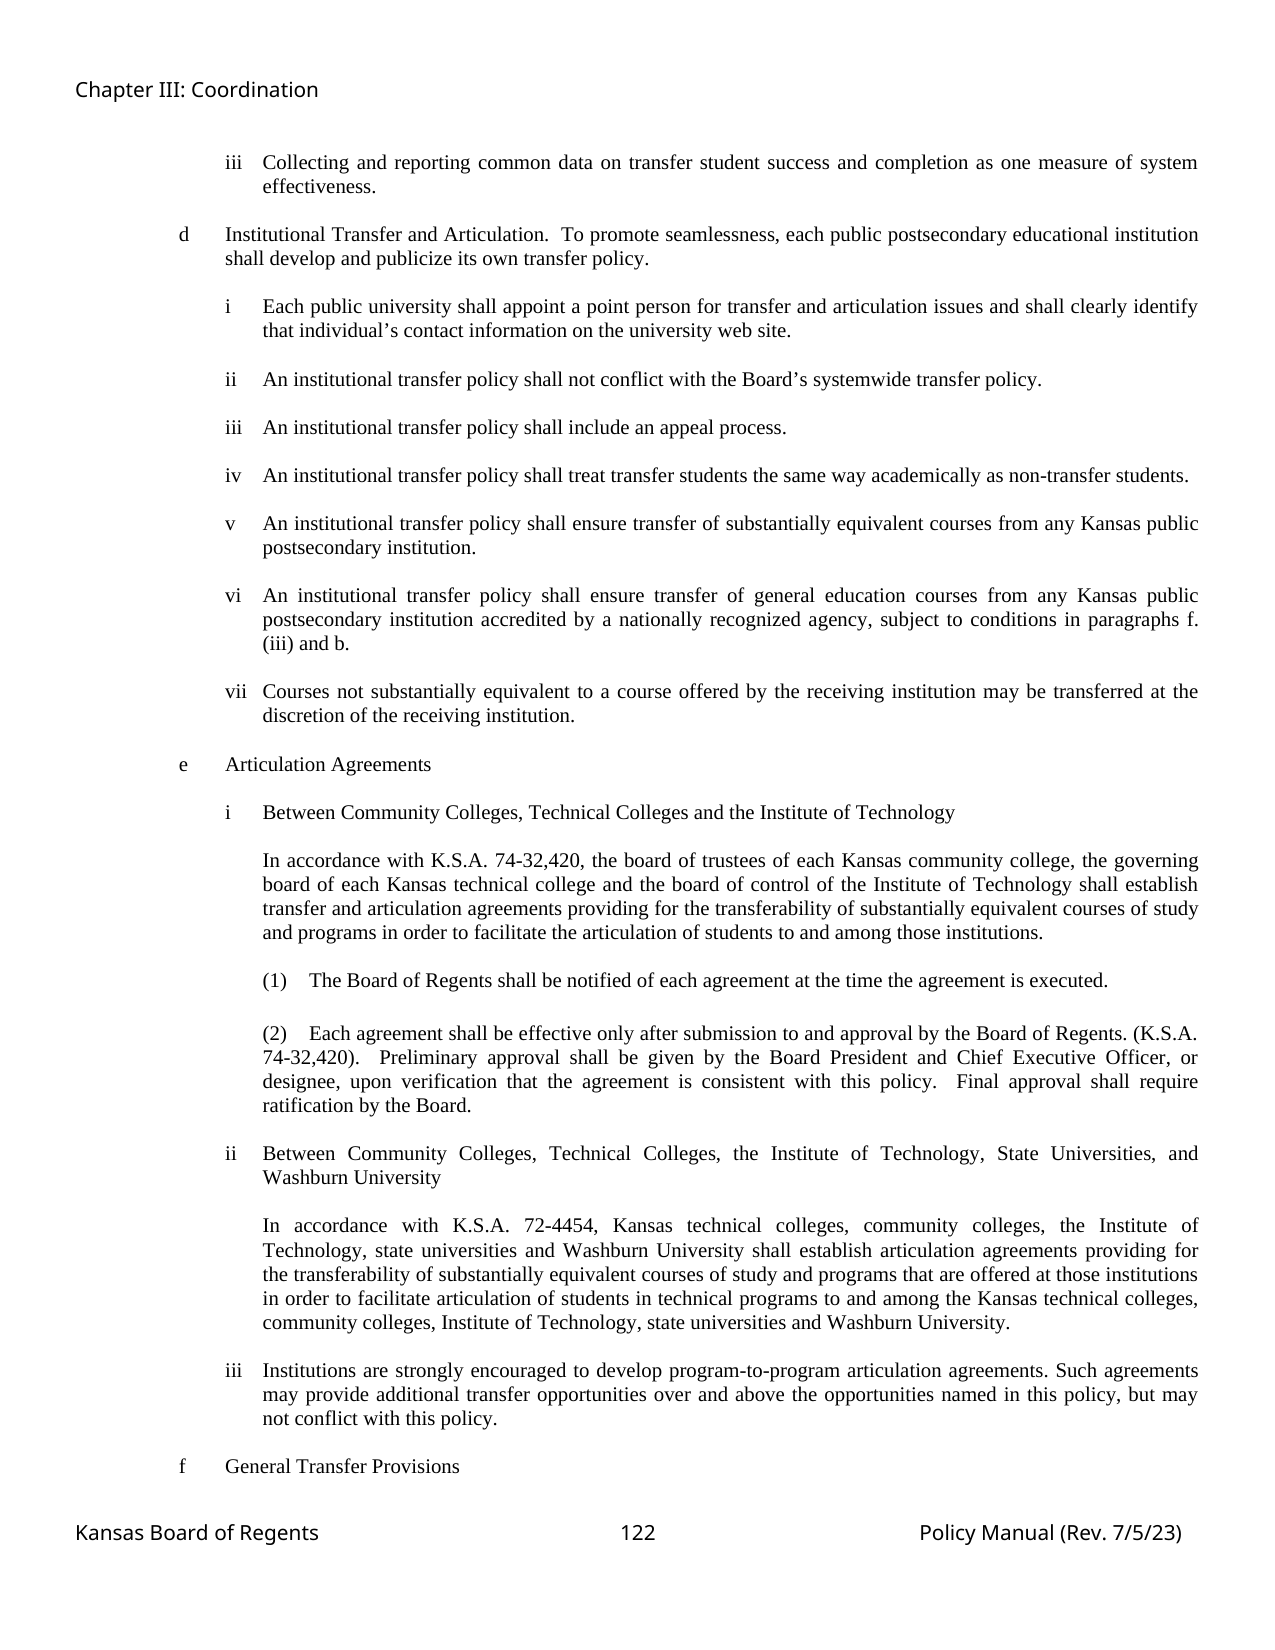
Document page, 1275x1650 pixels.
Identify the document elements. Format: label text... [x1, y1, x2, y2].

text iii Collecting and reporting common data on transfer student success and completion as one measure of system effectiveness. [75, 150, 1200, 198]
text ii An institutional transfer policy shall not conflict with the Board’s systemwide transfer policy. [75, 367, 1200, 391]
text v An institutional transfer policy shall ensure transfer of substantially equivalent courses from any Kansas public postsecondary institution. [75, 511, 1200, 559]
text (2) Each agreement shall be effective only after submission to and approval by the Board of Regents. (K.S.A. 74-32,420). Preliminary approval shall be given by the Board President and Chief Executive Officer, or designee, upon verification that the agreement is consistent with this policy. Final approval shall require ratification by the Board. [75, 1021, 1200, 1117]
text e Articulation Agreements [75, 752, 1200, 776]
text iii Institutions are strongly encouraged to develop program-to-program articulation agreements. Such agreements may provide additional transfer opportunities over and above the opportunities named in this policy, but may not conflict with this policy. [75, 1358, 1200, 1430]
text (1) The Board of Regents shall be notified of each agreement at the time the agreement is executed. [112, 968, 1200, 992]
text vii Courses not substantially equivalent to a course offered by the receiving institution may be transferred at the discretion of the receiving institution. [75, 679, 1200, 727]
text f General Transfer Provisions [75, 1454, 1200, 1478]
text In accordance with K.S.A. 74-32,420, the board of trustees of each Kansas community college, the governing board of each Kansas technical college and the board of control of the Institute of Technology shall establish transfer and articulation agreements providing for the transferability of substantially equivalent courses of study and programs in order to facilitate the articulation of students to and among those institutions. [112, 848, 1200, 944]
text iv An institutional transfer policy shall treat transfer students the same way academically as non-transfer students. [75, 463, 1200, 487]
text ii Between Community Colleges, Technical Colleges, the Institute of Technology, State Universities, and Washburn University [75, 1141, 1200, 1189]
text d Institutional Transfer and Articulation. To promote seamlessness, each public postsecondary educational institution shall develop and publicize its own transfer policy. [75, 222, 1200, 270]
text i Each public university shall appoint a point person for transfer and articulation issues and shall clearly identify that individual’s contact information on the university web site. [75, 294, 1200, 342]
text i Between Community Colleges, Technical Colleges and the Institute of Technology [75, 800, 1200, 824]
text vi An institutional transfer policy shall ensure transfer of general education courses from any Kansas public postsecondary institution accredited by a nationally recognized agency, subject to conditions in paragraphs f.(iii) and b. [75, 583, 1200, 655]
text iii An institutional transfer policy shall include an appeal process. [75, 415, 1200, 439]
text In accordance with K.S.A. 72-4454, Kansas technical colleges, community colleges, the Institute of Technology, state universities and Washburn University shall establish articulation agreements providing for the transferability of substantially equivalent courses of study and programs that are offered at those institutions in order to facilitate articulation of students in technical programs to and among the Kansas technical colleges, community colleges, Institute of Technology, state universities and Washburn University. [112, 1213, 1200, 1334]
